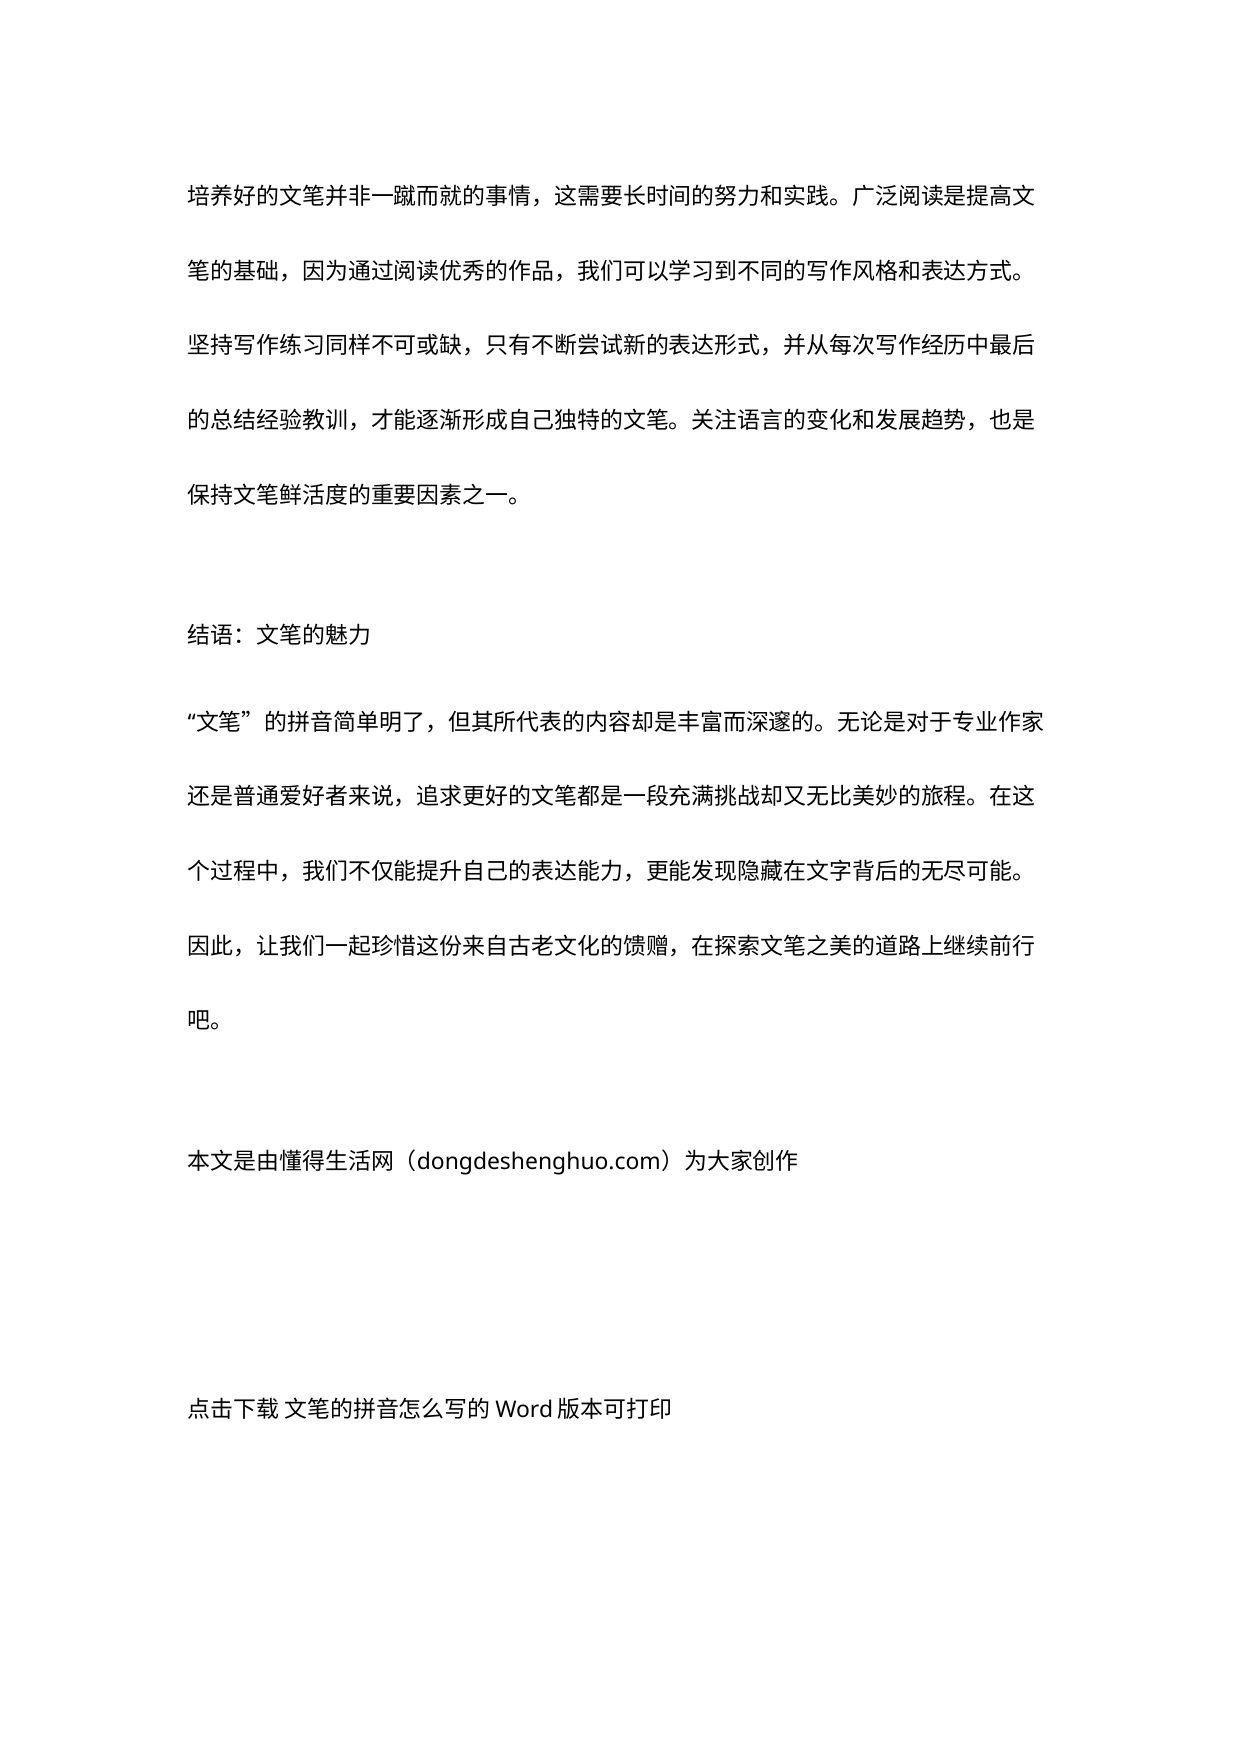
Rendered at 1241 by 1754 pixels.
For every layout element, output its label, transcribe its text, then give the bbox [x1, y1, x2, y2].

text 培养好的文笔并非一蹴而就的事情，这需要长时间的努力和实践。广泛阅读是提高文笔的基础，因为通过阅读优秀的作品，我们可以学习到不同的写作风格和表达方式。坚持写作练习同样不可或缺，只有不断尝试新的表达形式，并从每次写作经历中最后的总结经验教训，才能逐渐形成自己独特的文笔。关注语言的变化和发展趋势，也是保持文笔鲜活度的重要因素之一。 [187, 162, 1053, 526]
text 点击下载 文笔的拼音怎么写的Word版本可打印 [187, 1375, 1053, 1440]
text “文笔”的拼音简单明了，但其所代表的内容却是丰富而深邃的。无论是对于专业作家还是普通爱好者来说，追求更好的文笔都是一段充满挑战却又无比美妙的旅程。在这个过程中，我们不仅能提升自己的表达能力，更能发现隐藏在文字背后的无尽可能。因此，让我们一起珍惜这份来自古老文化的馈赠，在探索文笔之美的道路上继续前行吧。 [187, 688, 1053, 1051]
text 本文是由懂得生活网（dongdeshenghuo.com）为大家创作 [187, 1127, 1053, 1192]
text 结语：文笔的魅力 [187, 601, 1053, 666]
